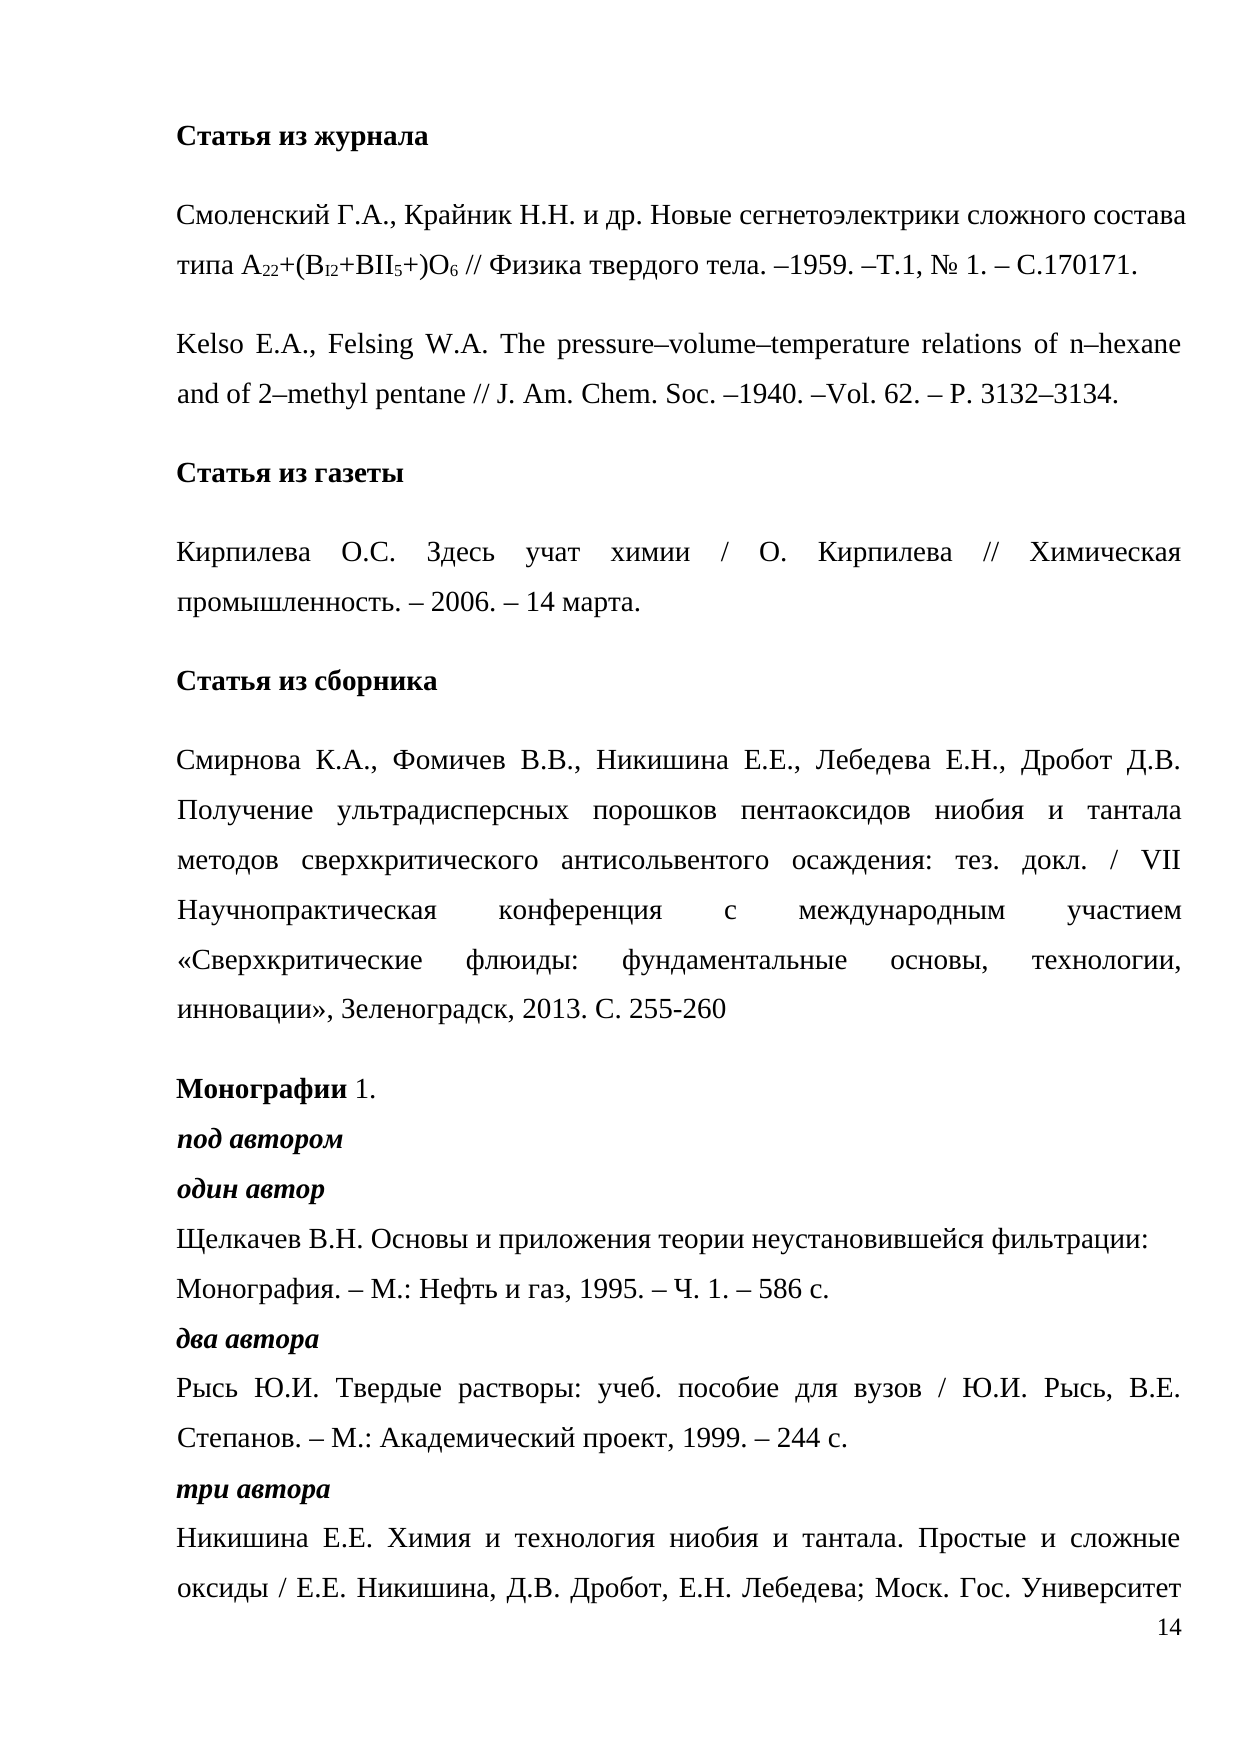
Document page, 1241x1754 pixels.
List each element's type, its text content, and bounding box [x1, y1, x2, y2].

text Смоленский Г.А., Крайник Н.Н. и др. Новые сегнетоэлектрики сложного состава типа A22+(BI2+BII5+)O6 // Физика твердого тела. –1959. –Т.1, № 1. – С.170171. [176, 197, 1188, 281]
text Смирнова К.А., Фомичев В.В., Никишина Е.Е., Лебедева Е.Н., Дробот Д.В. Получение ультрадисперсных порошков пентаоксидов ниобия и тантала методов сверхкритического антисольвентого осаждения: тез. докл. / VII Научнопрактическая конференция с международным участием «Сверхкритические флюиды: фундаментальные основы, технологии, инновации», Зеленоградск, 2013. C. 255-260 [176, 742, 1182, 1025]
subtitle Статья из газеты [176, 455, 1214, 489]
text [176, 1520, 1182, 1603]
text Монография. – М.: Нефть и газ, 1995. – Ч. 1. – 586 с. [176, 1271, 1182, 1304]
text Кирпилева О.С. Здесь учат химии / О. Кирпилева // Химическая промышленность. – 2006. – 14 марта. [176, 534, 1182, 618]
text Рысь Ю.И. Твердые растворы: учеб. пособие для вузов / Ю.И. Рысь, В.Е. Степанов. – М.: Академический проект, 1999. – 244 с. [176, 1371, 1182, 1454]
subtitle Статья из сборника [176, 663, 1214, 697]
text Монографии 1. под автором один автор [176, 1071, 378, 1204]
text Щелкачев В.Н. Основы и приложения теории неустановившейся фильтрации: [176, 1221, 1182, 1254]
text Kelso E.A., Felsing W.A. The pressure–volume–temperature relations of n–hexane and of 2–methyl pentane // J. Am. Chem. Soc. –1940. –Vol. 62. – P. 3132–3134. [176, 326, 1182, 409]
subtitle Статья из журнала [176, 118, 1214, 152]
text три автора [176, 1471, 1214, 1504]
text два автора [176, 1321, 1214, 1355]
